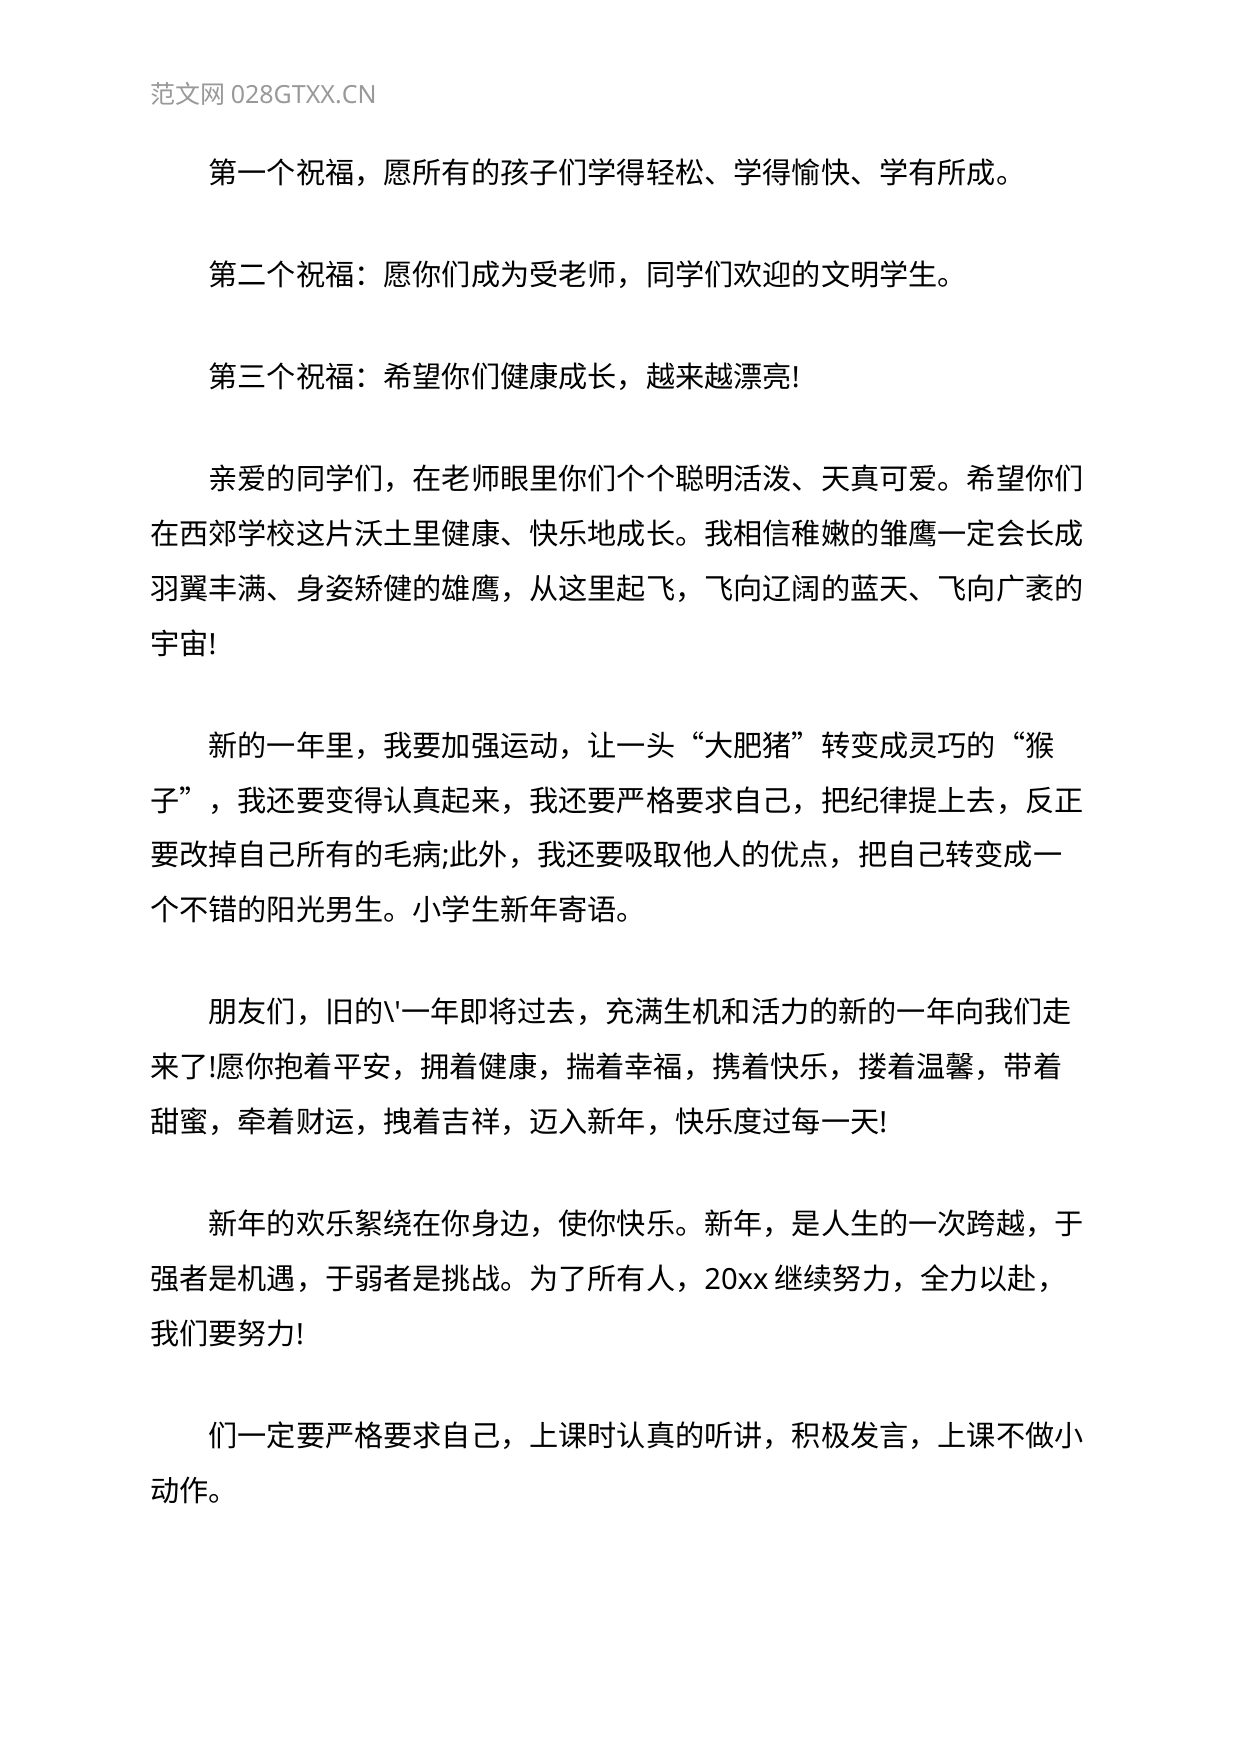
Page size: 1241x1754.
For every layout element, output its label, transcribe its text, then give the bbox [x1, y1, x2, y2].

text 们一定要严格要求自己，上课时认真的听讲，积极发言，上课不做小动作。 [150, 1413, 1090, 1510]
text 新的一年里，我要加强运动，让一头“大肥猪”转变成灵巧的“猴子”，我还要变得认真起来，我还要严格要求自己，把纪律提上去，反正要改掉自己所有的毛病;此外，我还要吸取他人的优点，把自己转变成一个不错的阳光男生。小学生新年寄语。 [150, 722, 1090, 929]
text 第一个祝福，愿所有的孩子们学得轻松、学得愉快、学有所成。 [150, 150, 1090, 192]
text 新年的欢乐絮绕在你身边，使你快乐。新年，是人生的一次跨越，于强者是机遇，于弱者是挑战。为了所有人，20xx继续努力，全力以赴，我们要努力! [150, 1201, 1090, 1353]
text 朋友们，旧的\'一年即将过去，充满生机和活力的新的一年向我们走来了!愿你抱着平安，拥着健康，揣着幸福，携着快乐，搂着温馨，带着甜蜜，牵着财运，拽着吉祥，迈入新年，快乐度过每一天! [150, 989, 1090, 1141]
text 第二个祝福：愿你们成为受老师，同学们欢迎的文明学生。 [150, 252, 1090, 294]
text 第三个祝福：希望你们健康成长，越来越漂亮! [150, 353, 1090, 396]
text 亲爱的同学们，在老师眼里你们个个聪明活泼、天真可爱。希望你们在西郊学校这片沃土里健康、快乐地成长。我相信稚嫩的雏鹰一定会长成羽翼丰满、身姿矫健的雄鹰，从这里起飞，飞向辽阔的蓝天、飞向广袤的宇宙! [150, 456, 1090, 663]
